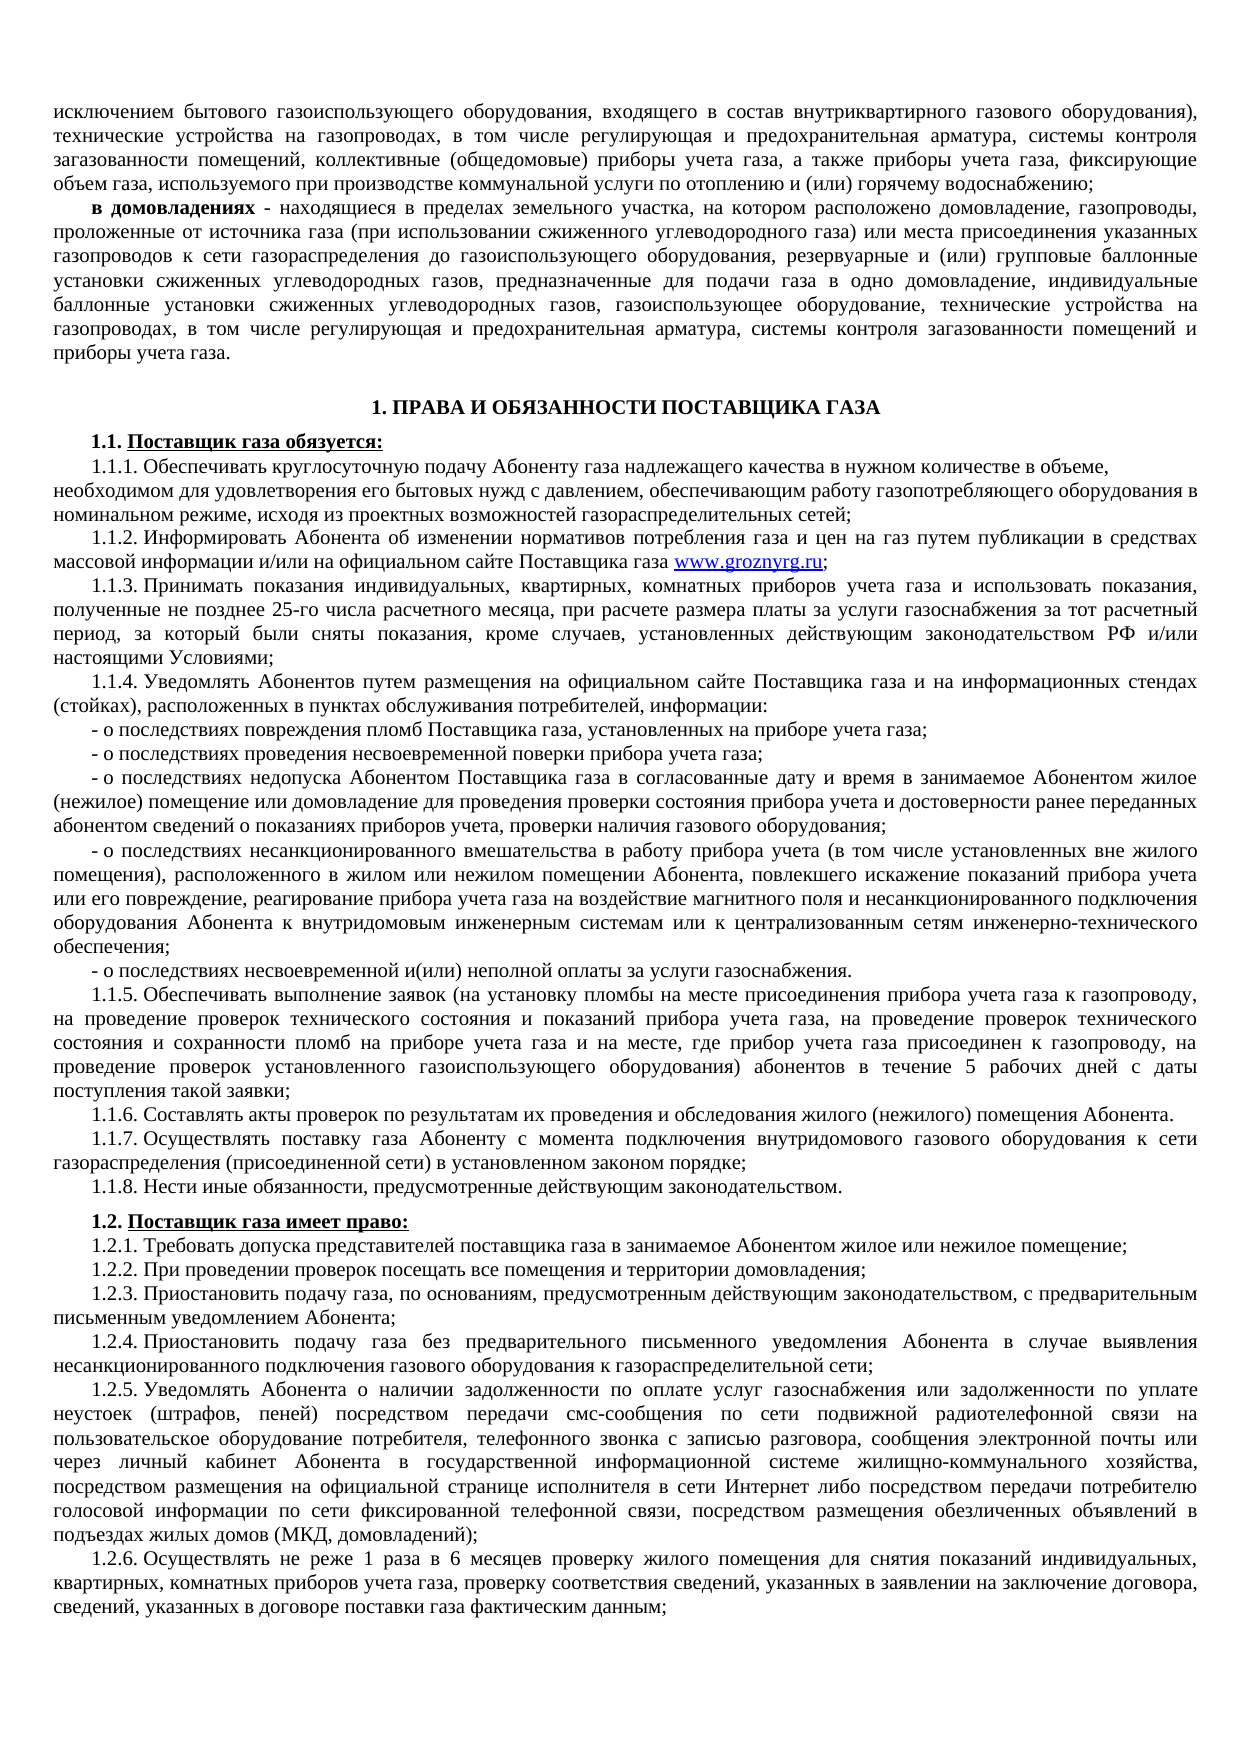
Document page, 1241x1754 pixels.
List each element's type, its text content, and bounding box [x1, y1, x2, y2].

list о последствиях несвоевременной и(или) неполной оплаты за услуги газоснабжения. [53, 958, 1199, 982]
list о последствиях повреждения пломб Поставщика газа, установленных на приборе учета газа; [53, 717, 1199, 741]
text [53, 99, 1199, 195]
list о последствиях проведения несвоевременной поверки прибора учета газа; [53, 741, 1199, 765]
list Информировать Абонента об изменении нормативов потребления газа и цен на газ путем публикации в средствах массовой информации и/или на официальном сайте Поставщика газа www.groznyrg.ru; [53, 526, 1199, 573]
list Уведомлять Абонентов путем размещения на официальном сайте Поставщика газа и на информационных стендах (стойках), расположенных в пунктах обслуживания потребителей, информации: [53, 669, 1199, 717]
list Составлять акты проверок по результатам их проведения и обследования жилого (нежилого) помещения Абонента. [53, 1102, 1199, 1126]
list Принимать показания индивидуальных, квартирных, комнатных приборов учета газа и использовать показания, полученные не позднее 25-го числа расчетного месяца, при расчете размера платы за услуги газоснабжения за тот расчетный период, за который были сняты показания, кроме случаев, установленных действующим законодательством РФ и/или настоящими Условиями; [53, 573, 1199, 669]
list При проведении проверок посещать все помещения и территории домовладения; [53, 1257, 1199, 1281]
list ПРАВА И ОБЯЗАННОСТИ ПОСТАВЩИКА ГАЗА [53, 395, 1199, 419]
list о последствиях недопуска Абонентом Поставщика газа в согласованные дату и время в занимаемое Абонентом жилое (нежилое) помещение или домовладение для проведения проверки состояния прибора учета и достоверности ранее переданных абонентом сведений о показаниях приборов учета, проверки наличия газового оборудования; [53, 765, 1199, 837]
list Уведомлять Абонента о наличии задолженности по оплате услуг газоснабжения или задолженности по уплате неустоек (штрафов, пеней) посредством передачи смс-сообщения по сети подвижной радиотелефонной связи на пользовательское оборудование потребителя, телефонного звонка с записью разговора, сообщения электронной почты или через личный кабинет Абонента в государственной информационной системе жилищно-коммунального хозяйства, посредством размещения на официальной странице исполнителя в сети Интернет либо посредством передачи потребителю голосовой информации по сети фиксированной телефонной связи, посредством размещения обезличенных объявлений в подъездах жилых домов (МКД, домовладений); [53, 1377, 1199, 1546]
list о последствиях несанкционированного вмешательства в работу прибора учета (в том числе установленных вне жилого помещения), расположенного в жилом или нежилом помещении Абонента, повлекшего искажение показаний прибора учета или его повреждение, реагирование прибора учета газа на воздействие магнитного поля и несанкционированного подключения оборудования Абонента к внутридомовым инженерным системам или к централизованным сетям инженерно-технического обеспечения; [53, 837, 1199, 958]
list Осуществлять поставку газа Абоненту с момента подключения внутридомового газового оборудования к сети газораспределения (присоединенной сети) в установленном законом порядке; [53, 1126, 1199, 1174]
list Нести иные обязанности, предусмотренные действующим законодательством. [53, 1174, 1199, 1198]
list Требовать допуска представителей поставщика газа в занимаемое Абонентом жилое или нежилое помещение; [53, 1233, 1199, 1257]
list Обеспечивать круглосуточную подачу Абоненту газа надлежащего качества в нужном количестве в объеме, необходимом для удовлетворения его бытовых нужд с давлением, обеспечивающим работу газопотребляющего оборудования в номинальном режиме, исходя из проектных возможностей газораспределительных сетей; [53, 453, 1199, 526]
text в домовладениях - находящиеся в пределах земельного участка, на котором расположено домовладение, газопроводы, проложенные от источника газа (при использовании сжиженного углеводородного газа) или места присоединения указанных газопроводов к сети газораспределения до газоиспользующего оборудования, резервуарные и (или) групповые баллонные установки сжиженных углеводородных газов, предназначенные для подачи газа в одно домовладение, индивидуальные баллонные установки сжиженных углеводородных газов, газоиспользующее оборудование, технические устройства на газопроводах, в том числе регулирующая и предохранительная арматура, системы контроля загазованности помещений и приборы учета газа. [53, 195, 1199, 364]
list Осуществлять не реже 1 раза в 6 месяцев проверку жилого помещения для снятия показаний индивидуальных, квартирных, комнатных приборов учета газа, проверку соответствия сведений, указанных в заявлении на заключение договора, сведений, указанных в договоре поставки газа фактическим данным; [53, 1546, 1199, 1618]
list Поставщик газа обязуется: [53, 429, 1199, 453]
list Приостановить подачу газа, по основаниям, предусмотренным действующим законодательством, с предварительным письменным уведомлением Абонента; [53, 1281, 1199, 1329]
list Обеспечивать выполнение заявок (на установку пломбы на месте присоединения прибора учета газа к газопроводу, на проведение проверок технического состояния и показаний прибора учета газа, на проведение проверок технического состояния и сохранности пломб на приборе учета газа и на месте, где прибор учета газа присоединен к газопроводу, на проведение проверок установленного газоиспользующего оборудования) абонентов в течение 5 рабочих дней с даты поступления такой заявки; [53, 982, 1199, 1102]
list Приостановить подачу газа без предварительного письменного уведомления Абонента в случае выявления несанкционированного подключения газового оборудования к газораспределительной сети; [53, 1329, 1199, 1377]
list Поставщик газа имеет право: [53, 1209, 1199, 1233]
